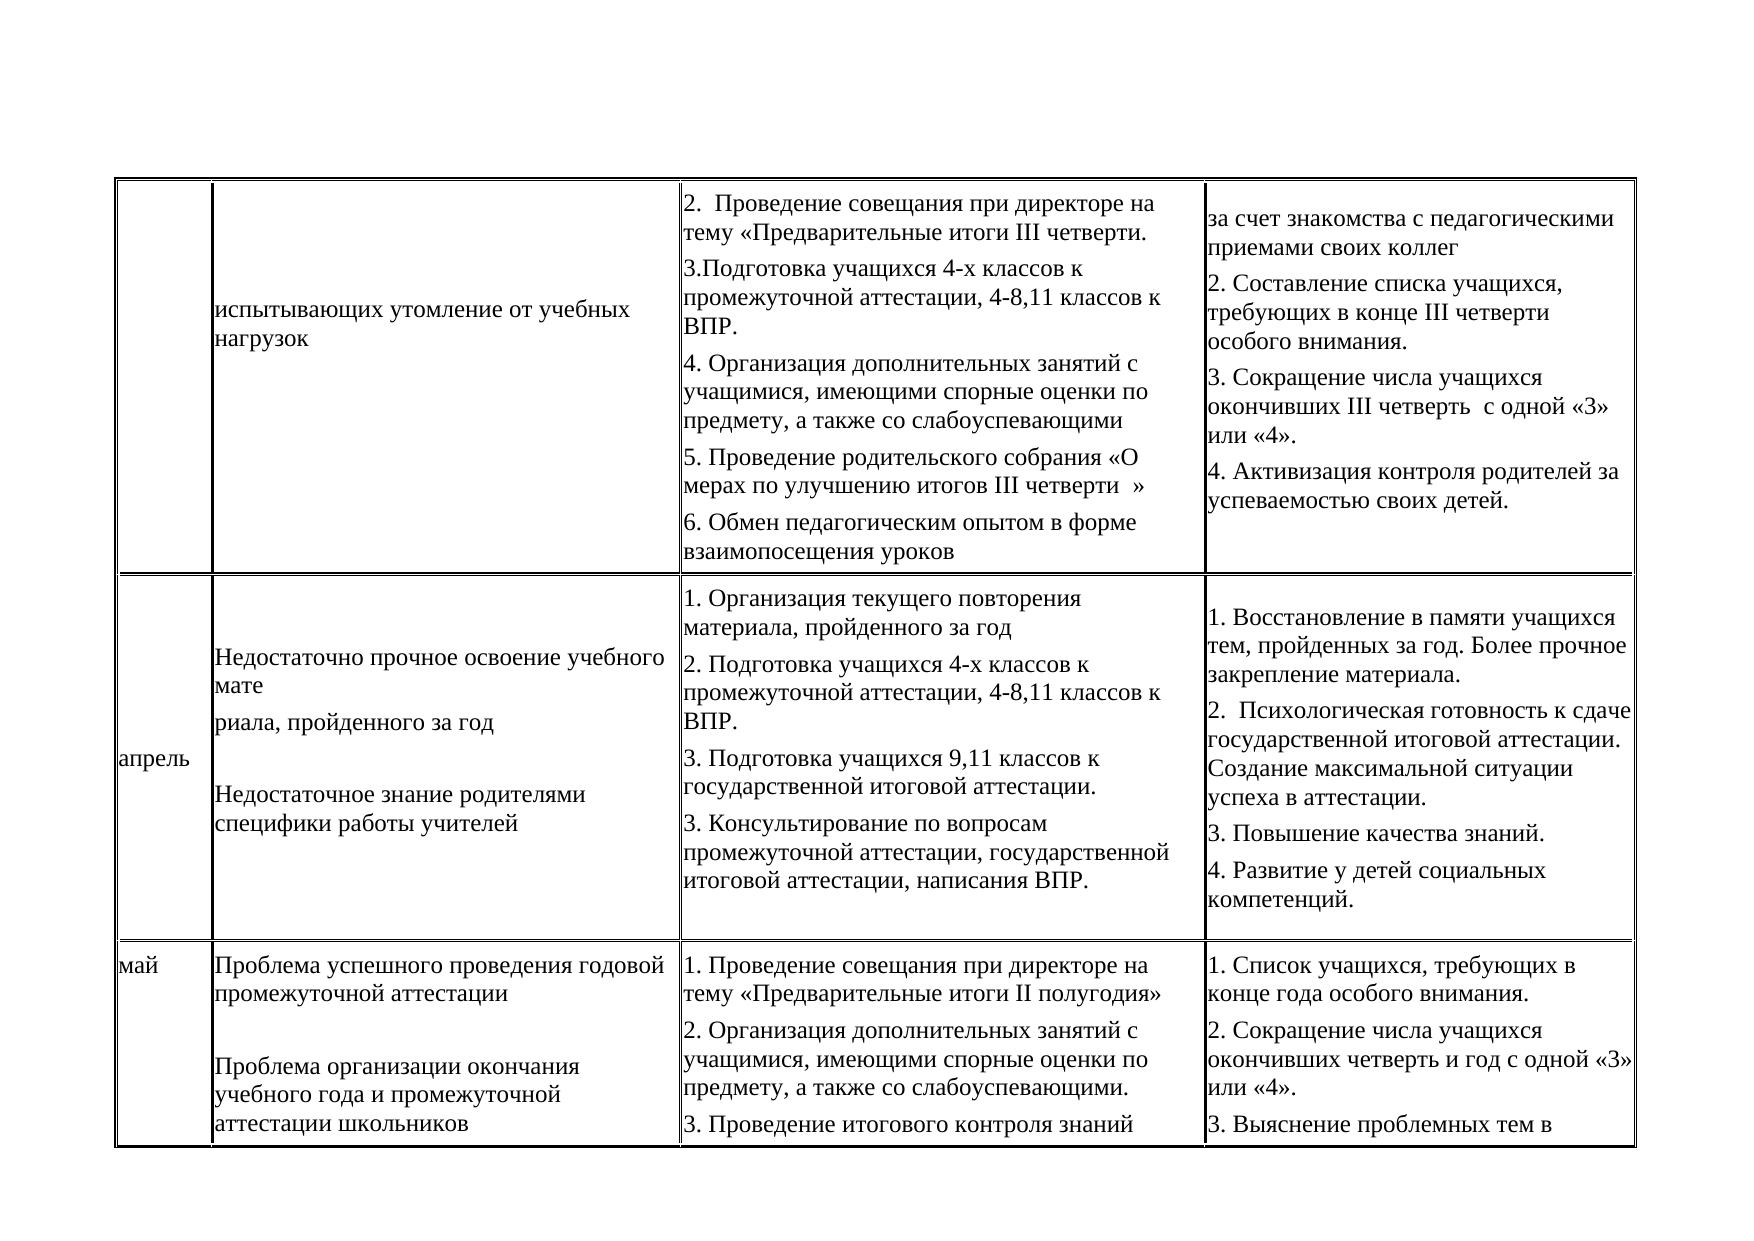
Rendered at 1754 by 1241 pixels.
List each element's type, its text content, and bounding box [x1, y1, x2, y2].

table_cell Недостаточно прочное освоение учебного мате риала, пройденного за год Недостаточное знание родителями специфики работы учителей [214, 576, 679, 939]
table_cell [681, 942, 1205, 1145]
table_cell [681, 179, 1205, 572]
table_cell апрель [118, 572, 211, 939]
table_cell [1205, 181, 1634, 572]
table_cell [212, 942, 681, 1145]
table_cell май [116, 939, 212, 1145]
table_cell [212, 181, 681, 572]
table_cell 1. Организация текущего повторения материала, пройденного за год 2. Подготовка учащихся 4-х классов к промежуточной аттестации, 4-8,11 классов к ВПР. 3. Подготовка учащихся 9,11 классов к государственной итоговой аттестации. 3. Консультирование по вопросам промежуточной аттестации, государственной итоговой аттестации, написания ВПР. [682, 576, 1204, 939]
table_cell 1. Восстановление в памяти учащихся тем, пройденных за год. Более прочное закрепление материала. 2. Психологическая готовность к сдаче государственной итоговой аттестации. Создание максимальной ситуации успеха в аттестации. 3. Повышение качества знаний. 4. Развитие у детей социальных компетенций. [1207, 572, 1634, 939]
table_cell март [118, 179, 212, 572]
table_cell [1205, 939, 1635, 1145]
